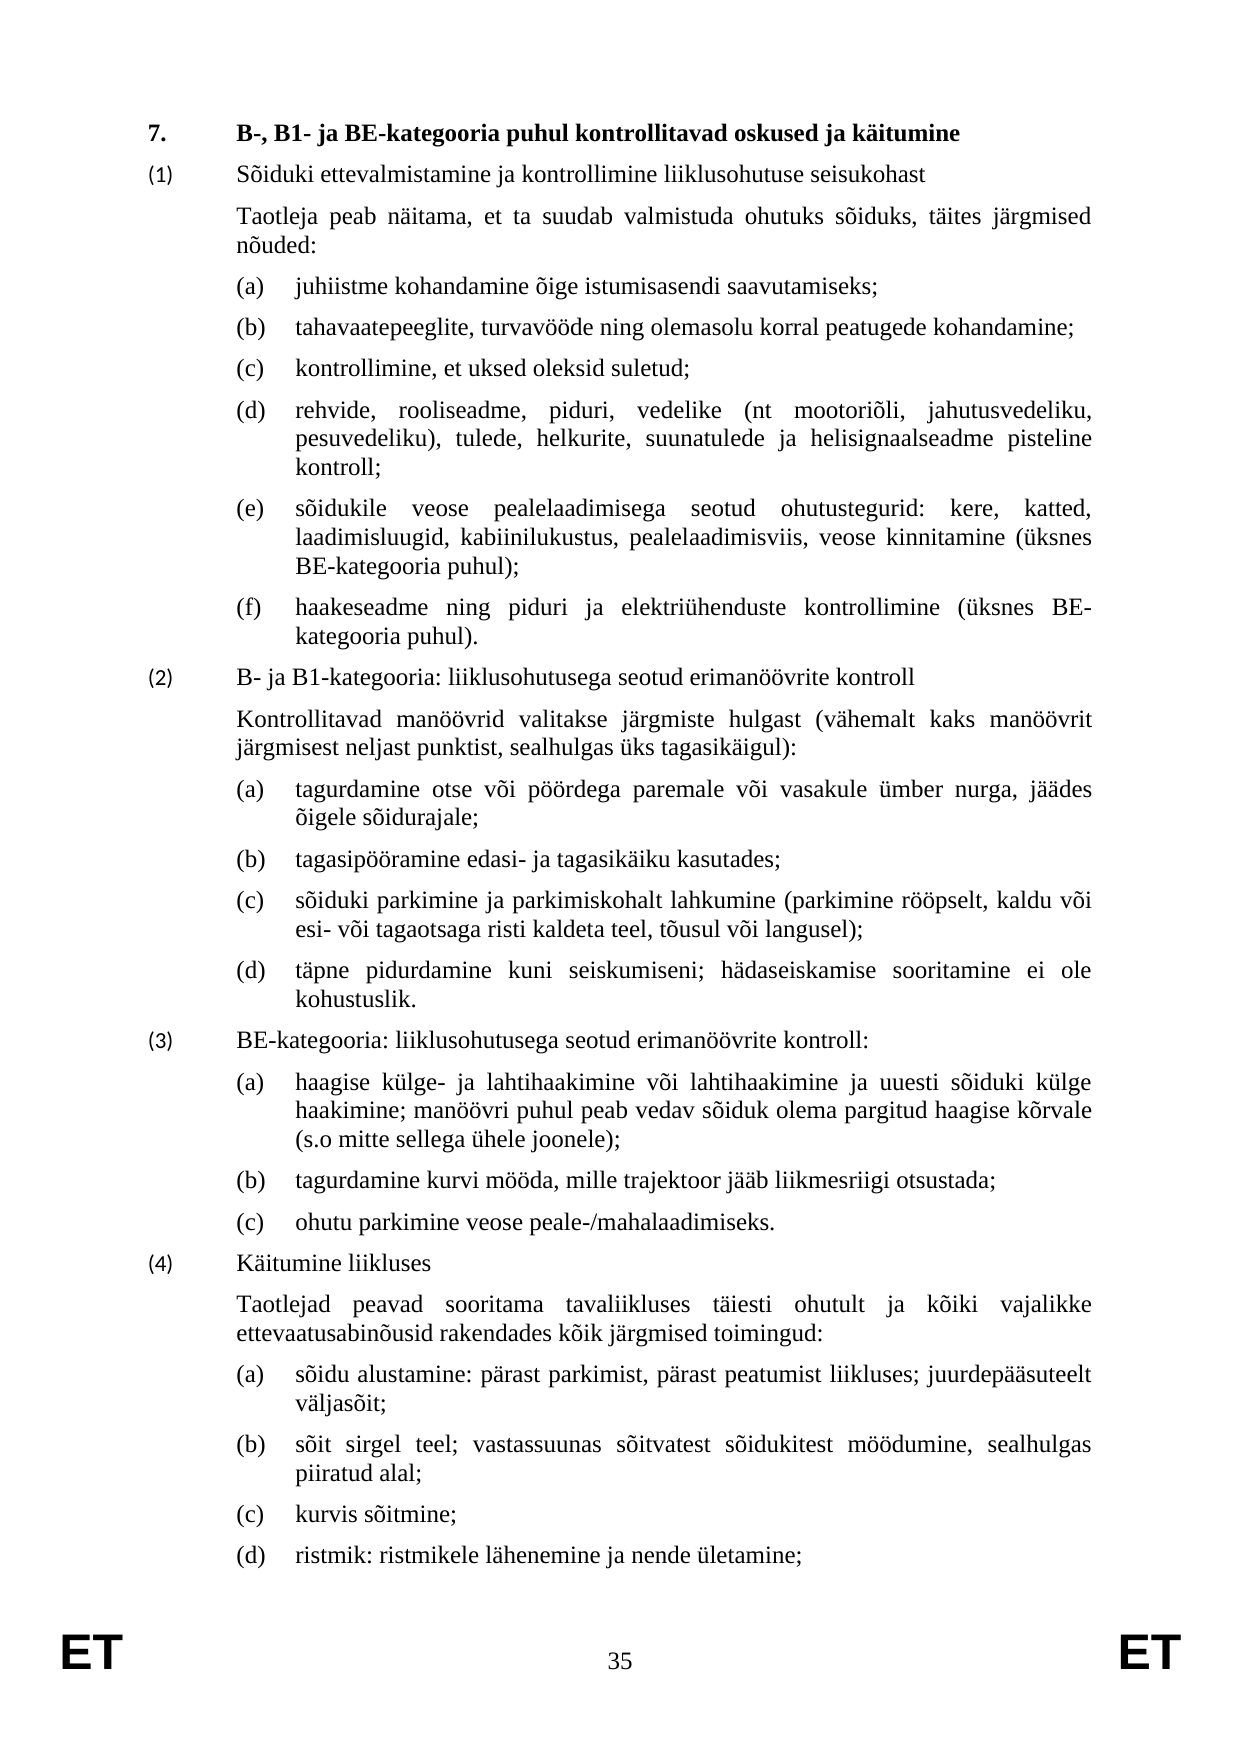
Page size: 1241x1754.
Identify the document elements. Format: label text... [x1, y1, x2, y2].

text kurvis sõitmine; [236, 1499, 1093, 1528]
text kontrollimine, et uksed oleksid suletud; [236, 353, 1093, 382]
text Kontrollitavad manöövrid valitakse järgmiste hulgast (vähemalt kaks manöövrit järgmisest neljast punktist, sealhulgas üks tagasikäigul): [236, 704, 1093, 761]
text täpne pidurdamine kuni seiskumiseni; hädaseiskamise sooritamine ei ole kohustuslik. [236, 955, 1093, 1012]
text B-, B1- ja BE-kategooria puhul kontrollitavad oskused ja käitumine [148, 118, 1093, 147]
text sõiduki parkimine ja parkimiskohalt lahkumine (parkimine rööpselt, kaldu või esi- või tagaotsaga risti kaldeta teel, tõusul või langusel); [236, 885, 1093, 942]
text sõidu alustamine: pärast parkimist, pärast peatumist liikluses; juurdepääsuteelt väljasõit; [236, 1359, 1093, 1417]
text ohutu parkimine veose peale-/mahalaadimiseks. [236, 1207, 1093, 1235]
list BE-kategooria: liiklusohutusega seotud erimanöövrite kontroll: [148, 1025, 1093, 1054]
text haakeseadme ning piduri ja elektriühenduste kontrollimine (üksnes BE-kategooria puhul). [236, 592, 1093, 650]
text tagurdamine kurvi mööda, mille trajektoor jääb liikmesriigi otsustada; [236, 1165, 1093, 1194]
text Taotlejad peavad sooritama tavaliikluses täiesti ohutult ja kõiki vajalikke ettevaatusabinõusid rakendades kõik järgmised toimingud: [236, 1289, 1093, 1347]
text tahavaatepeeglite, turvavööde ning olemasolu korral peatugede kohandamine; [236, 312, 1093, 341]
text haagise külge- ja lahtihaakimine või lahtihaakimine ja uuesti sõiduki külge haakimine; manöövri puhul peab vedav sõiduk olema pargitud haagise kõrvale (s.o mitte sellega ühele joonele); [236, 1067, 1093, 1153]
text juhiistme kohandamine õige istumisasendi saavutamiseks; [236, 271, 1093, 300]
text sõit sirgel teel; vastassuunas sõitvatest sõidukitest möödumine, sealhulgas piiratud alal; [236, 1429, 1093, 1487]
list Käitumine liikluses [148, 1248, 1093, 1277]
list B- ja B1-kategooria: liiklusohutusega seotud erimanöövrite kontroll [148, 662, 1093, 691]
list Sõiduki ettevalmistamine ja kontrollimine liiklusohutuse seisukohast [148, 159, 1093, 188]
text ristmik: ristmikele lähenemine ja nende ületamine; [236, 1541, 1093, 1569]
text rehvide, rooliseadme, piduri, vedelike (nt mootoriõli, jahutusvedeliku, pesuvedeliku), tulede, helkurite, suunatulede ja helisignaalseadme pisteline kontroll; [236, 395, 1093, 481]
text tagasipööramine edasi- ja tagasikäiku kasutades; [236, 844, 1093, 872]
text Taotleja peab näitama, et ta suudab valmistuda ohutuks sõiduks, täites järgmised nõuded: [236, 201, 1093, 258]
text tagurdamine otse või pöördega paremale või vasakule ümber nurga, jäädes õigele sõidurajale; [236, 774, 1093, 831]
text sõidukile veose pealelaadimisega seotud ohutustegurid: kere, katted, laadimisluugid, kabiinilukustus, pealelaadimisviis, veose kinnitamine (üksnes BE-kategooria puhul); [236, 493, 1093, 580]
